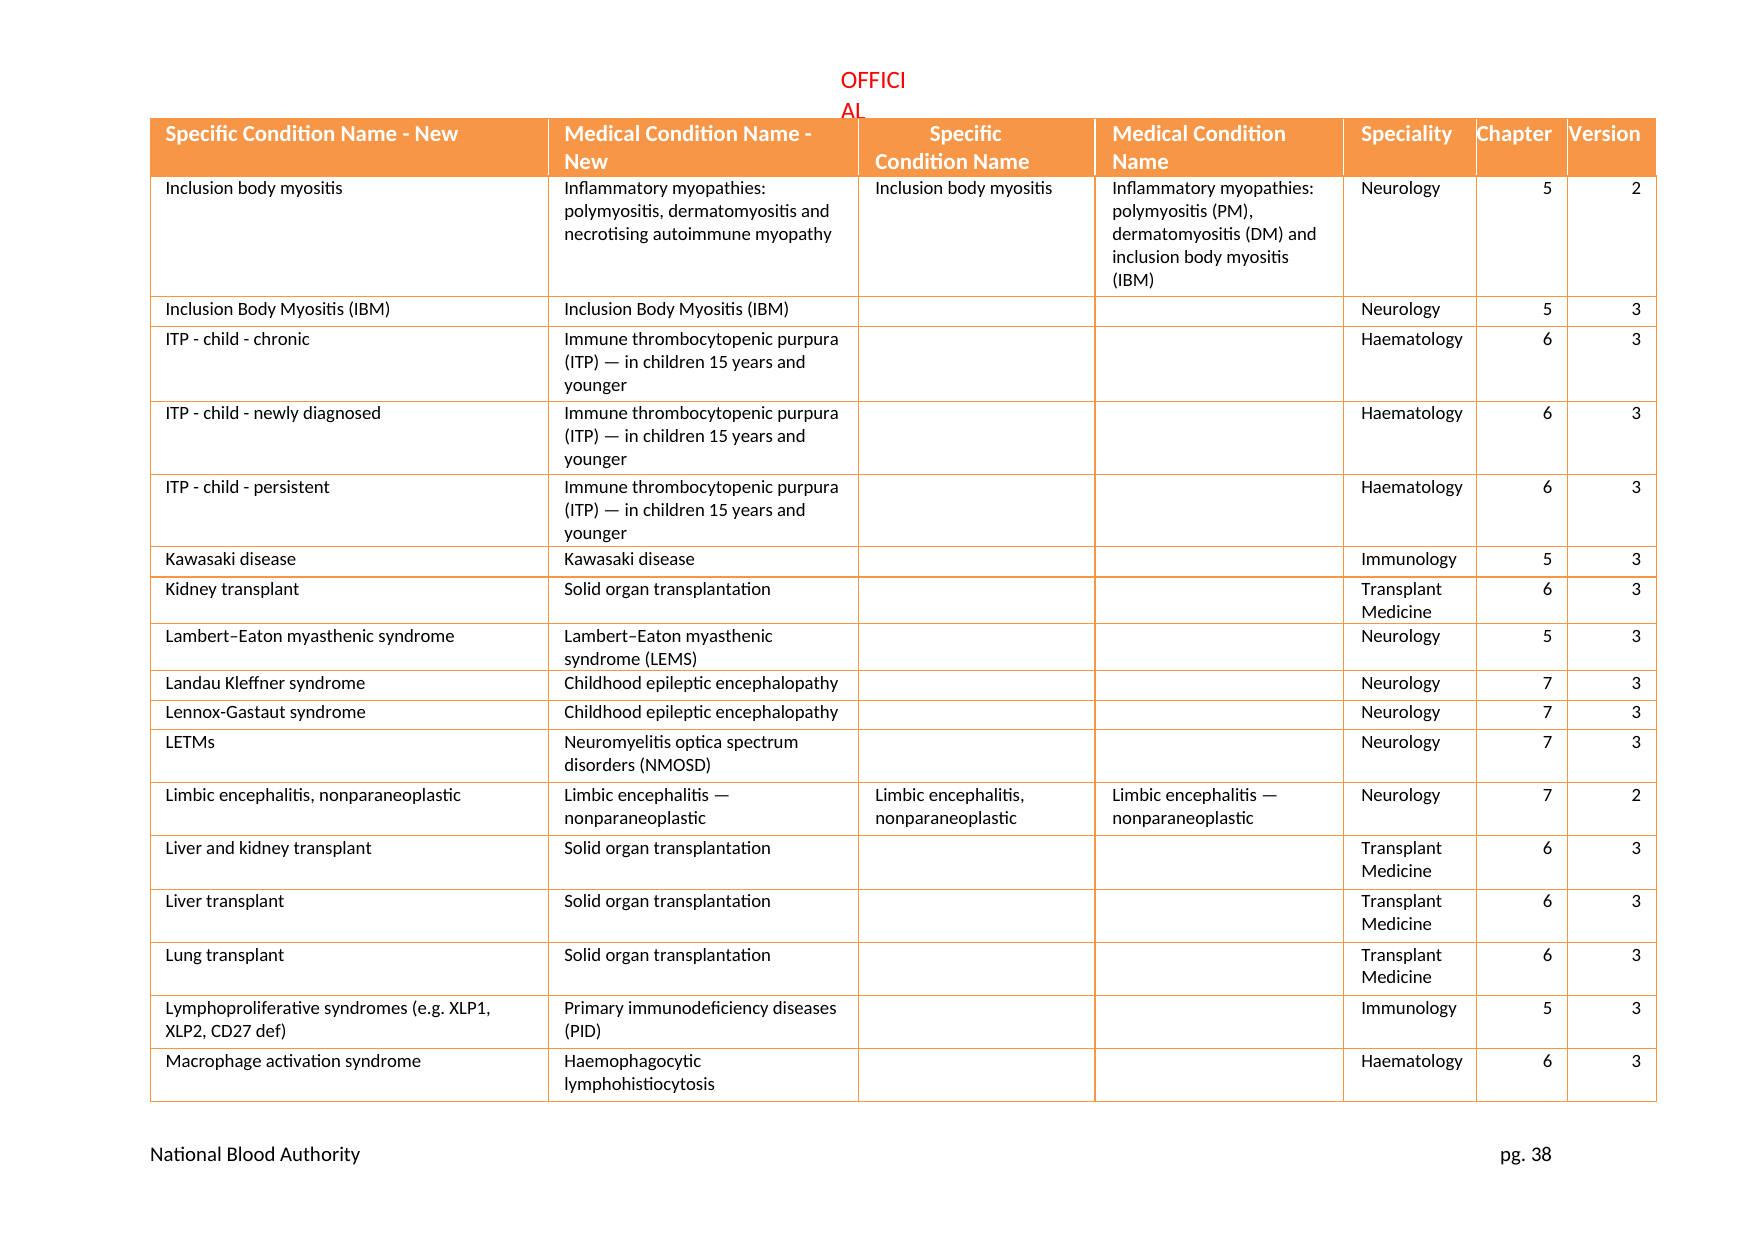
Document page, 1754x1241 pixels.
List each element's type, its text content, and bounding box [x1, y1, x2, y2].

table_cell Lennox-Gastaut syndrome [151, 701, 548, 729]
table_cell Inclusion Body Myositis (IBM) [151, 297, 548, 326]
table_cell Transplant Medicine [1344, 578, 1476, 623]
table_cell Haemophagocytic lymphohistiocytosis [549, 1049, 858, 1101]
table_cell 6 [1477, 578, 1567, 623]
table_cell [859, 475, 1094, 546]
table_cell 5 [1477, 177, 1567, 296]
table_cell [859, 671, 1094, 700]
table_cell [859, 890, 1094, 942]
table_cell 3 [1568, 836, 1656, 888]
table_cell [859, 327, 1094, 401]
table_cell Neurology [1344, 783, 1476, 835]
table_cell Inclusion body myositis [151, 177, 548, 296]
table_cell Haematology [1344, 402, 1476, 474]
table_cell 6 [1477, 327, 1567, 401]
table_cell 2 [1568, 783, 1656, 835]
table_cell 3 [1568, 578, 1656, 623]
table_cell 5 [1477, 547, 1567, 576]
table_cell LETMs [151, 730, 548, 782]
table_cell Neurology [1344, 624, 1476, 670]
table_cell Childhood epileptic encephalopathy [549, 701, 858, 729]
table_cell [859, 547, 1094, 576]
table_cell [1096, 327, 1343, 401]
table_cell [859, 297, 1094, 326]
table_cell Transplant Medicine [1344, 890, 1476, 942]
table_cell 6 [1477, 836, 1567, 888]
table_cell Immune thrombocytopenic purpura (ITP) — in children 15 years and younger [549, 475, 858, 546]
table_cell 3 [1568, 701, 1656, 729]
table_cell Limbic encephalitis, nonparaneoplastic [859, 783, 1094, 835]
table_cell 2 [1568, 177, 1656, 296]
table_cell Immune thrombocytopenic purpura (ITP) — in children 15 years and younger [549, 327, 858, 401]
table_cell Landau Kleffner syndrome [151, 671, 548, 700]
table_header Specific Condition Name - New [151, 119, 548, 175]
table_cell [1096, 1049, 1343, 1101]
table_cell Inclusion Body Myositis (IBM) [549, 297, 858, 326]
table_cell ITP - child - chronic [151, 327, 548, 401]
table_cell Transplant Medicine [1344, 836, 1476, 888]
table_cell Lambert–Eaton myasthenic syndrome (LEMS) [549, 624, 858, 670]
table_header Medical Condition Name - New [549, 119, 858, 175]
table_cell [1096, 890, 1343, 942]
table_cell [1096, 730, 1343, 782]
table_cell 3 [1568, 402, 1656, 474]
table_cell 3 [1568, 1049, 1656, 1101]
table_cell Inclusion body myositis [859, 177, 1094, 296]
table_cell Kawasaki disease [549, 547, 858, 576]
table_cell Macrophage activation syndrome [151, 1049, 548, 1101]
table_header Chapter [1477, 119, 1567, 175]
table_cell 3 [1568, 996, 1656, 1048]
table_cell Primary immunodeficiency diseases (PID) [549, 996, 858, 1048]
table_cell Neurology [1344, 671, 1476, 700]
table_cell 6 [1477, 943, 1567, 995]
table_cell 3 [1568, 890, 1656, 942]
table_cell [859, 996, 1094, 1048]
table_cell 7 [1477, 783, 1567, 835]
table_cell [859, 578, 1094, 623]
table_cell [1096, 578, 1343, 623]
table_cell [1096, 836, 1343, 888]
table_cell 3 [1568, 297, 1656, 326]
table_cell 6 [1477, 1049, 1567, 1101]
table_cell [1096, 297, 1343, 326]
table_cell 3 [1568, 624, 1656, 670]
table_cell 3 [1568, 547, 1656, 576]
table_cell 3 [1568, 671, 1656, 700]
table_cell Inflammatory myopathies: polymyositis, dermatomyositis and necrotising autoimmune myopathy [549, 177, 858, 296]
table_cell [1096, 402, 1343, 474]
table_cell 7 [1477, 671, 1567, 700]
table_cell Liver transplant [151, 890, 548, 942]
table_cell Inflammatory myopathies: polymyositis (PM), dermatomyositis (DM) and inclusion body myositis (IBM) [1096, 177, 1343, 296]
table_cell Solid organ transplantation [549, 578, 858, 623]
table_cell Kawasaki disease [151, 547, 548, 576]
table_cell [859, 701, 1094, 729]
table_cell Neurology [1344, 297, 1476, 326]
table_cell [859, 624, 1094, 670]
table_cell Lambert–Eaton myasthenic syndrome [151, 624, 548, 670]
table_cell 5 [1477, 297, 1567, 326]
table_header Speciality [1344, 119, 1476, 175]
table_cell [1096, 671, 1343, 700]
table_cell 7 [1477, 730, 1567, 782]
table_header Specific Condition Name [859, 119, 1094, 175]
table_cell Neuromyelitis optica spectrum disorders (NMOSD) [549, 730, 858, 782]
table_cell 3 [1568, 327, 1656, 401]
table_cell Haematology [1344, 1049, 1476, 1101]
table_cell [859, 402, 1094, 474]
table_cell [1096, 943, 1343, 995]
table_cell 3 [1568, 943, 1656, 995]
table_cell [1096, 624, 1343, 670]
table_cell Childhood epileptic encephalopathy [549, 671, 858, 700]
table_header Version [1568, 119, 1656, 175]
table_cell Solid organ transplantation [549, 943, 858, 995]
table_cell Kidney transplant [151, 578, 548, 623]
table_cell [1096, 547, 1343, 576]
table_cell Neurology [1344, 730, 1476, 782]
table_cell Immunology [1344, 996, 1476, 1048]
table_cell 3 [1568, 475, 1656, 546]
table_cell Limbic encephalitis — nonparaneoplastic [1096, 783, 1343, 835]
table_cell [859, 1049, 1094, 1101]
table_cell Limbic encephalitis — nonparaneoplastic [549, 783, 858, 835]
table_cell Solid organ transplantation [549, 836, 858, 888]
table_cell Haematology [1344, 327, 1476, 401]
table_cell 5 [1477, 996, 1567, 1048]
table_cell [859, 730, 1094, 782]
table_cell Neurology [1344, 177, 1476, 296]
table_cell ITP - child - persistent [151, 475, 548, 546]
table_cell 6 [1477, 475, 1567, 546]
table_cell [1096, 996, 1343, 1048]
table_cell Transplant Medicine [1344, 943, 1476, 995]
table_cell Haematology [1344, 475, 1476, 546]
table_header Medical Condition Name [1096, 119, 1343, 175]
table_cell [859, 836, 1094, 888]
table_cell 6 [1477, 402, 1567, 474]
table_cell Limbic encephalitis, nonparaneoplastic [151, 783, 548, 835]
table_cell Immune thrombocytopenic purpura (ITP) — in children 15 years and younger [549, 402, 858, 474]
table_cell [1096, 701, 1343, 729]
table_cell 3 [1568, 730, 1656, 782]
table_cell [1096, 475, 1343, 546]
table_cell [859, 943, 1094, 995]
table_cell Liver and kidney transplant [151, 836, 548, 888]
table_cell 7 [1477, 701, 1567, 729]
table_cell Lung transplant [151, 943, 548, 995]
table_cell Neurology [1344, 701, 1476, 729]
table_cell Immunology [1344, 547, 1476, 576]
table_cell Lymphoproliferative syndromes (e.g. XLP1, XLP2, CD27 def) [151, 996, 548, 1048]
table_cell 5 [1477, 624, 1567, 670]
table_cell 6 [1477, 890, 1567, 942]
table_cell Solid organ transplantation [549, 890, 858, 942]
table_cell ITP - child - newly diagnosed [151, 402, 548, 474]
